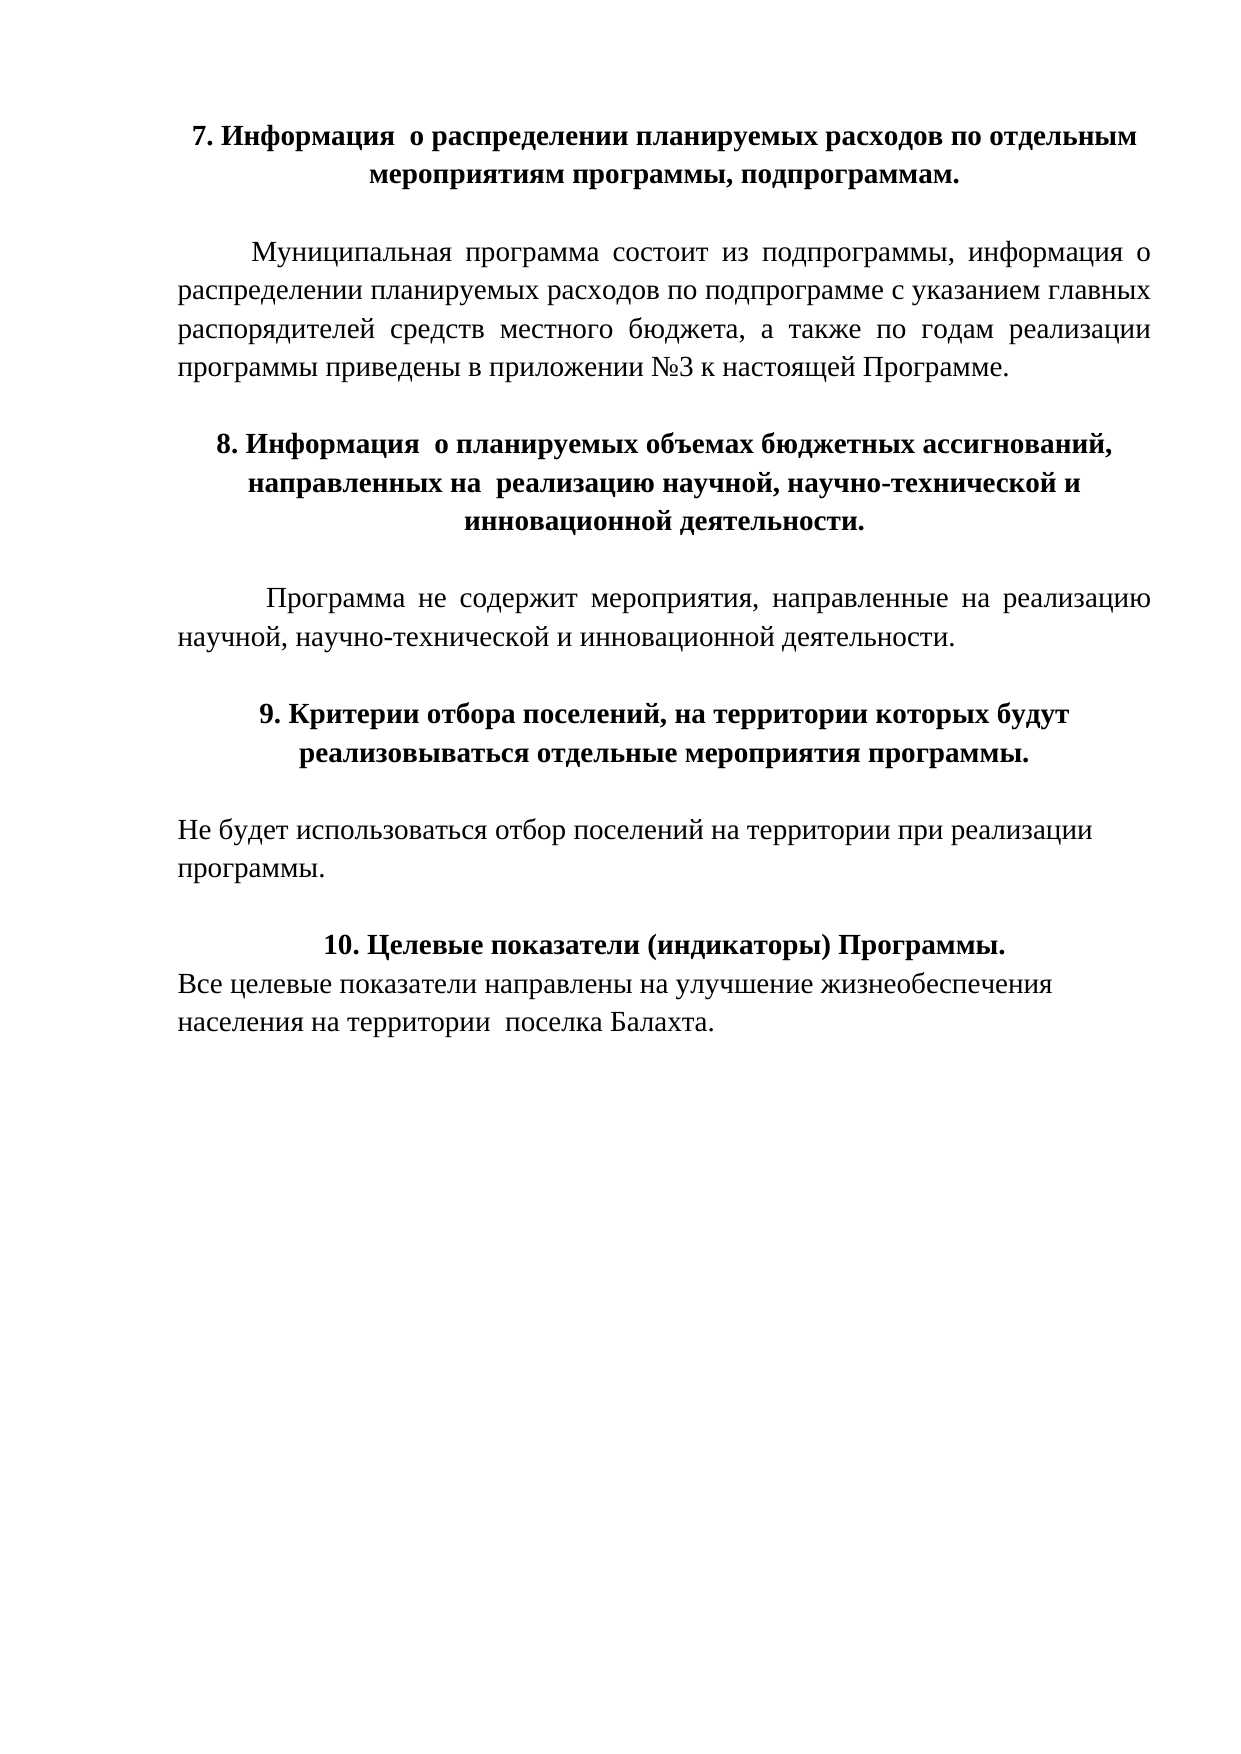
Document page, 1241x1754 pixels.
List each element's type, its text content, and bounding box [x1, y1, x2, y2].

text Программа не содержит мероприятия, направленные на реализацию научной, научно-технической и инновационной деятельности. [177, 581, 1152, 653]
text 10. Целевые показатели (индикаторы) Программы. [177, 927, 1152, 961]
text 8. Информация о планируемых объемах бюджетных ассигнований, направленных на реализацию научной, научно-технической и инновационной деятельности. [177, 426, 1152, 537]
text 9. Критерии отбора поселений, на территории которых будут реализовываться отдельные мероприятия программы. [177, 696, 1152, 768]
text Все целевые показатели направлены на улучшение жизнеобеспечения населения на территории поселка Балахта. [177, 966, 1152, 1038]
text Не будет использоваться отбор поселений на территории при реализации программы. [177, 812, 1152, 884]
text 7. Информация о распределении планируемых расходов по отдельным мероприятиям программы, подпрограммам. [177, 118, 1152, 190]
text Муниципальная программа состоит из подпрограммы, информация о распределении планируемых расходов по подпрограмме с указанием главных распорядителей средств местного бюджета, а также по годам реализации программы приведены в приложении №3 к настоящей Программе. [177, 234, 1152, 383]
